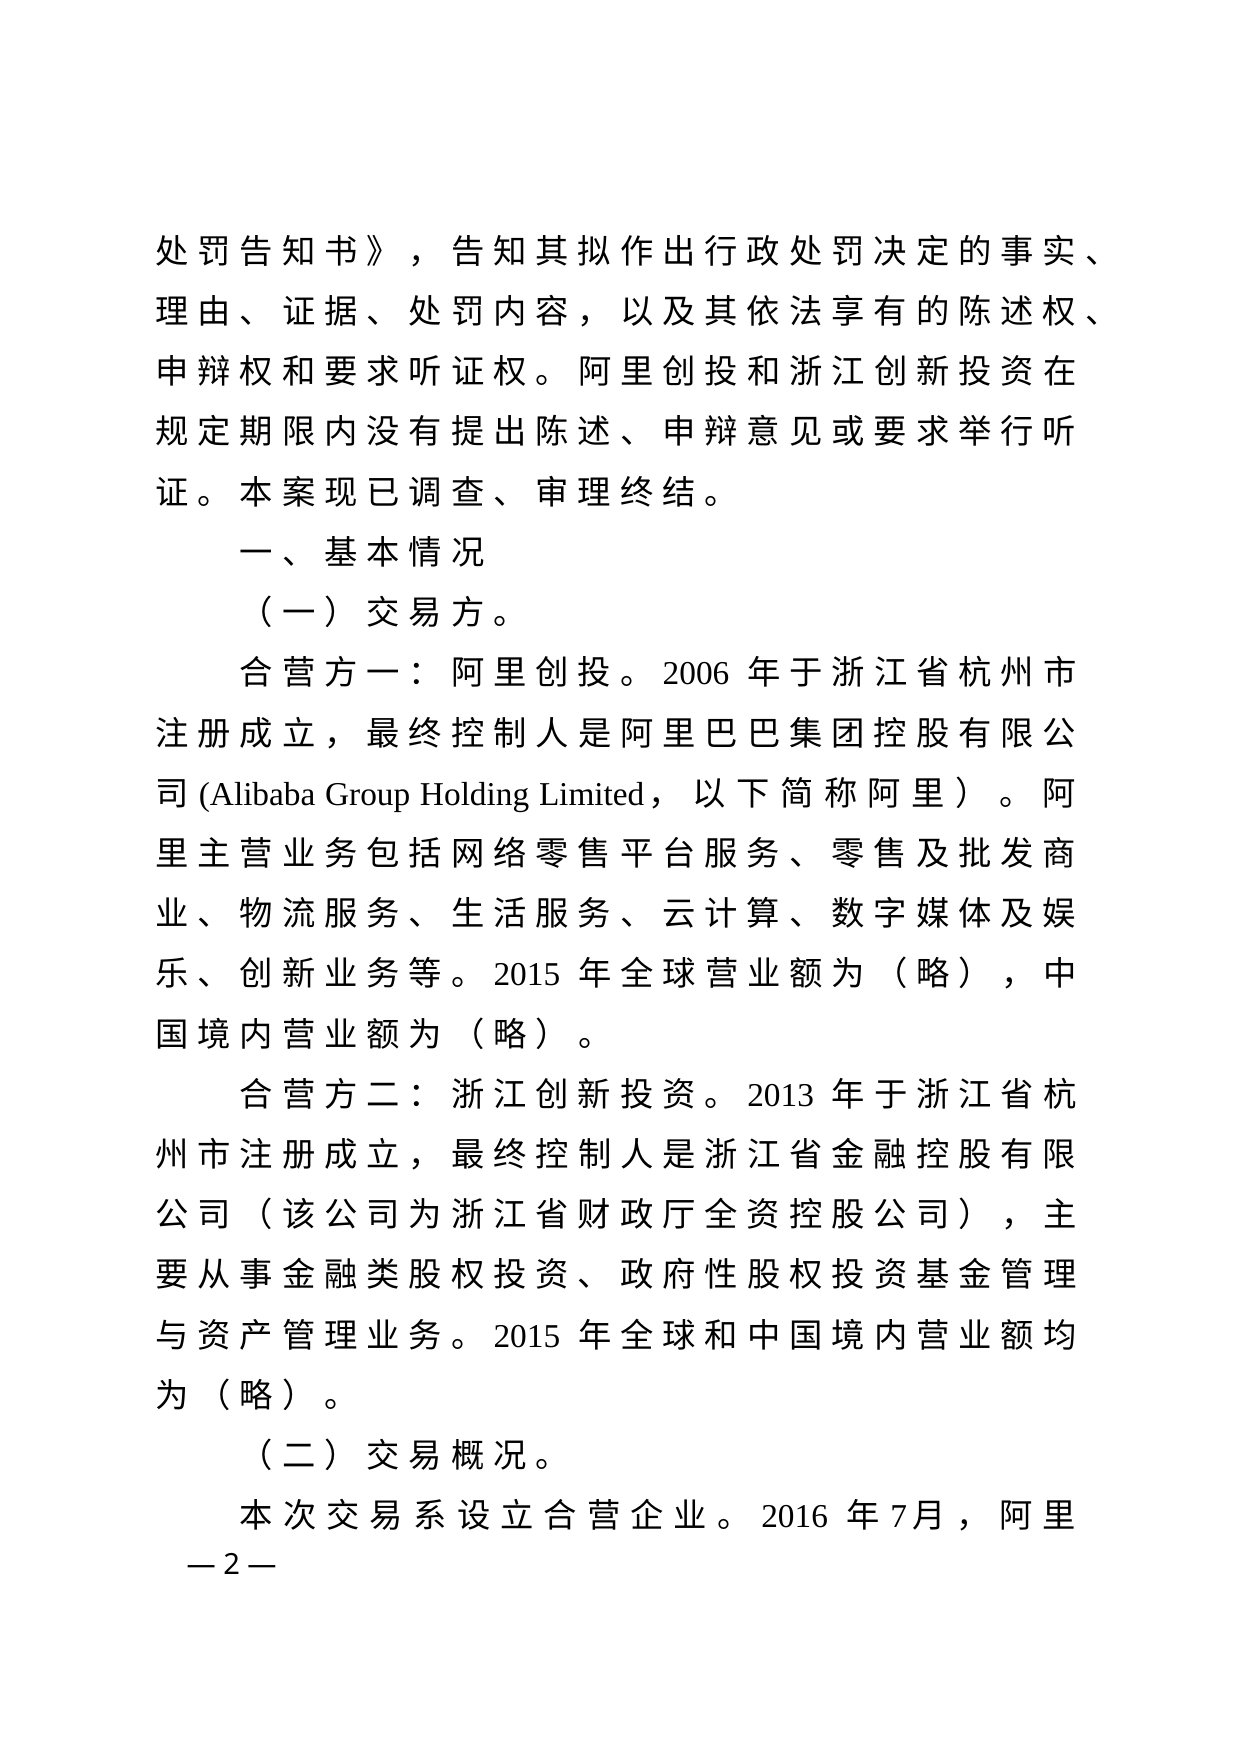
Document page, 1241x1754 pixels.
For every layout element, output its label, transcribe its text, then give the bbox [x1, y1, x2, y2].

text 合营方二：浙江创新投资。2013年于浙江省杭州市注册成立，最终控制人是浙江省金融控股有限公司（该公司为浙江省财政厅全资控股公司），主要从事金融类股权投资、政府性股权投资基金管理与资产管理业务。2015年全球和中国境内营业额均为（略）。 [155, 1062, 1085, 1423]
text 一、基本情况 [155, 520, 1085, 580]
text （二）交易概况。 [155, 1423, 1085, 1483]
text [155, 1483, 1085, 1543]
text （一）交易方。 [155, 580, 1085, 640]
text 合营方一：阿里创投。2006年于浙江省杭州市注册成立，最终控制人是阿里巴巴集团控股有限公司(Alibaba Group Holding Limited，以下简称阿里）。阿里主营业务包括网络零售平台服务、零售及批发商业、物流服务、生活服务、云计算、数字媒体及娱乐、创新业务等。2015年全球营业额为（略），中国境内营业额为（略）。 [155, 640, 1085, 1062]
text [155, 219, 1085, 520]
